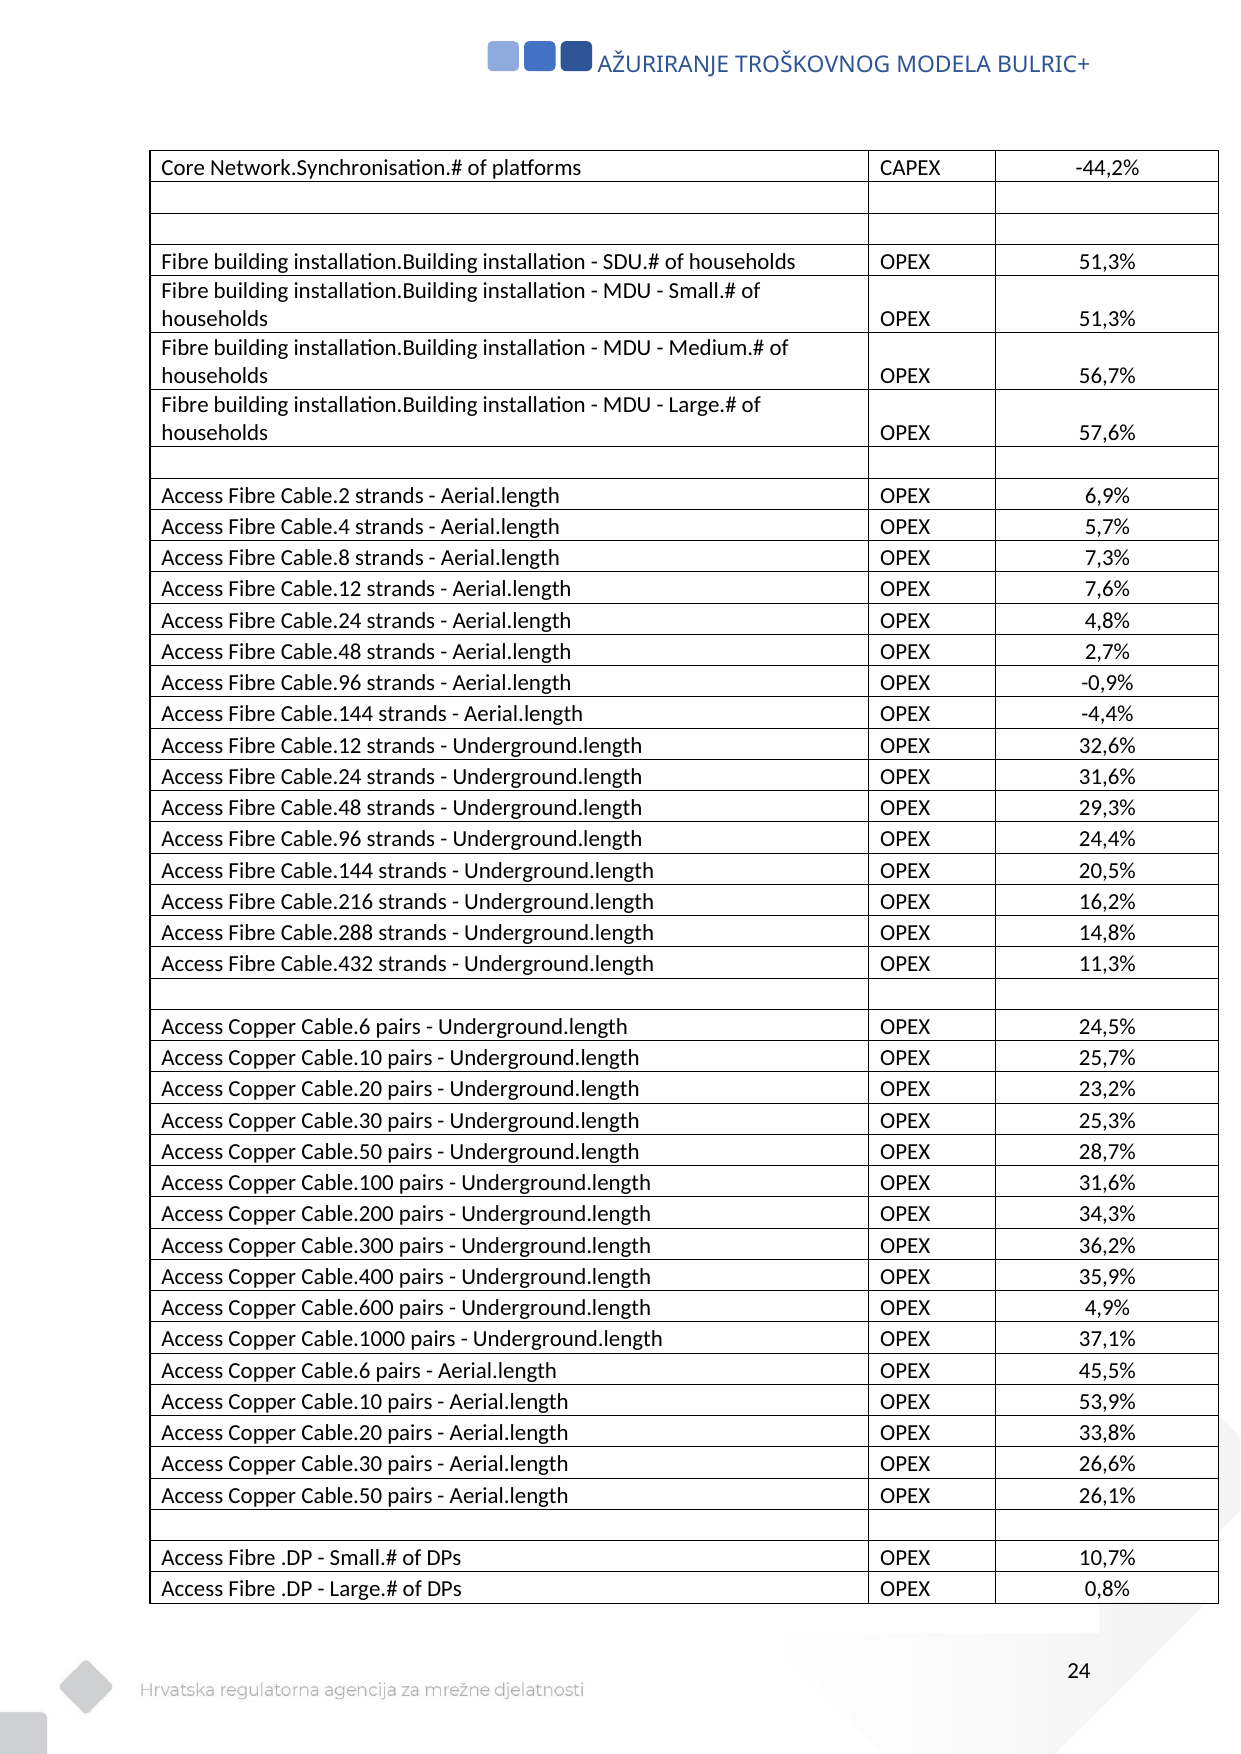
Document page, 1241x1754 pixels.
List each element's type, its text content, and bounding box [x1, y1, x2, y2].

table_cell OPEX [869, 697, 995, 727]
table_cell OPEX [869, 1291, 995, 1321]
table_cell 14,8% [996, 916, 1218, 946]
table_cell 32,6% [996, 729, 1218, 759]
table_cell Access Copper Cable.600 pairs - Underground.length [151, 1291, 868, 1321]
table_cell OPEX [869, 1416, 995, 1446]
table_cell OPEX [869, 1479, 995, 1509]
table_cell CAPEX [869, 151, 995, 181]
table_cell OPEX [869, 1354, 995, 1384]
table_cell OPEX [869, 572, 995, 602]
table_cell Access Fibre Cable.2 strands - Aerial.length [151, 479, 868, 509]
table_cell OPEX [869, 1197, 995, 1227]
table_cell Access Fibre Cable.12 strands - Underground.length [151, 729, 868, 759]
table_cell OPEX [869, 947, 995, 977]
table_cell OPEX [869, 1104, 995, 1134]
table_cell [996, 979, 1218, 1009]
table_cell 28,7% [996, 1135, 1218, 1165]
table_cell OPEX [869, 791, 995, 821]
table_cell Fibre building installation.Building installation - MDU - Large.# of households [151, 390, 868, 446]
picture [0, 0, 1241, 1754]
table_cell Access Fibre .DP - Small.# of DPs [151, 1541, 868, 1571]
table_cell Access Copper Cable.20 pairs - Underground.length [151, 1072, 868, 1102]
table_cell Access Fibre Cable.8 strands - Aerial.length [151, 541, 868, 571]
table_cell OPEX [869, 1166, 995, 1196]
table_cell [151, 979, 868, 1009]
table_cell OPEX [869, 729, 995, 759]
table_cell 29,3% [996, 791, 1218, 821]
table_cell Access Fibre Cable.4 strands - Aerial.length [151, 510, 868, 540]
table_cell Access Copper Cable.30 pairs - Aerial.length [151, 1447, 868, 1477]
table_cell Access Copper Cable.10 pairs - Aerial.length [151, 1385, 868, 1415]
table_cell Access Fibre .DP - Large.# of DPs [151, 1572, 868, 1602]
table_cell OPEX [869, 760, 995, 790]
table_cell 24,4% [996, 822, 1218, 852]
table_cell [996, 182, 1218, 212]
table_cell 25,7% [996, 1041, 1218, 1071]
table_cell 36,2% [996, 1229, 1218, 1259]
table_cell Access Copper Cable.50 pairs - Underground.length [151, 1135, 868, 1165]
table_cell OPEX [869, 1572, 995, 1602]
table_cell OPEX [869, 1072, 995, 1102]
table_cell OPEX [869, 245, 995, 275]
table_cell 31,6% [996, 1166, 1218, 1196]
table_cell Access Copper Cable.50 pairs - Aerial.length [151, 1479, 868, 1509]
table_cell Access Copper Cable.300 pairs - Underground.length [151, 1229, 868, 1259]
table_cell Access Fibre Cable.432 strands - Underground.length [151, 947, 868, 977]
table_cell OPEX [869, 854, 995, 884]
table_cell Access Fibre Cable.48 strands - Aerial.length [151, 635, 868, 665]
table_cell OPEX [869, 1385, 995, 1415]
table_cell OPEX [869, 885, 995, 915]
table_cell Access Fibre Cable.48 strands - Underground.length [151, 791, 868, 821]
table_cell 20,5% [996, 854, 1218, 884]
table_cell 6,9% [996, 479, 1218, 509]
table_cell 31,6% [996, 760, 1218, 790]
table_cell [996, 1510, 1218, 1540]
table_cell 51,3% [996, 276, 1218, 332]
table_cell 57,6% [996, 390, 1218, 446]
table_cell 16,2% [996, 885, 1218, 915]
table_cell Access Copper Cable.1000 pairs - Underground.length [151, 1322, 868, 1352]
table_cell [869, 182, 995, 212]
table_cell 26,6% [996, 1447, 1218, 1477]
table_cell 10,7% [996, 1541, 1218, 1571]
table_cell OPEX [869, 1541, 995, 1571]
table_cell 23,2% [996, 1072, 1218, 1102]
table_cell -4,4% [996, 697, 1218, 727]
table_cell Access Fibre Cable.24 strands - Aerial.length [151, 604, 868, 634]
table_cell 26,1% [996, 1479, 1218, 1509]
table_cell [996, 447, 1218, 477]
table_cell OPEX [869, 1447, 995, 1477]
table_cell OPEX [869, 916, 995, 946]
table_cell OPEX [869, 276, 995, 332]
table_cell [151, 447, 868, 477]
table_cell -44,2% [996, 151, 1218, 181]
table_cell 2,7% [996, 635, 1218, 665]
table_cell 7,3% [996, 541, 1218, 571]
table_cell Fibre building installation.Building installation - MDU - Medium.# of households [151, 333, 868, 389]
table_cell 33,8% [996, 1416, 1218, 1446]
table_cell Access Copper Cable.100 pairs - Underground.length [151, 1166, 868, 1196]
table_cell [996, 214, 1218, 244]
table_cell 5,7% [996, 510, 1218, 540]
table_cell Access Copper Cable.30 pairs - Underground.length [151, 1104, 868, 1134]
table_cell 4,9% [996, 1291, 1218, 1321]
table_cell OPEX [869, 1322, 995, 1352]
table_cell 4,8% [996, 604, 1218, 634]
table_cell 35,9% [996, 1260, 1218, 1290]
table_cell Access Fibre Cable.216 strands - Underground.length [151, 885, 868, 915]
table_cell Access Copper Cable.6 pairs - Underground.length [151, 1010, 868, 1040]
table_cell OPEX [869, 479, 995, 509]
table_cell 34,3% [996, 1197, 1218, 1227]
table_cell Access Copper Cable.400 pairs - Underground.length [151, 1260, 868, 1290]
table_cell OPEX [869, 635, 995, 665]
table_cell [151, 1510, 868, 1540]
table_cell Fibre building installation.Building installation - SDU.# of households [151, 245, 868, 275]
table_cell 7,6% [996, 572, 1218, 602]
table_cell OPEX [869, 541, 995, 571]
table_cell Access Fibre Cable.144 strands - Aerial.length [151, 697, 868, 727]
table_cell OPEX [869, 333, 995, 389]
table_cell [151, 214, 868, 244]
table_cell Access Copper Cable.20 pairs - Aerial.length [151, 1416, 868, 1446]
table_cell [869, 1510, 995, 1540]
table_cell [869, 447, 995, 477]
table_cell 0,8% [996, 1572, 1218, 1602]
table_cell OPEX [869, 510, 995, 540]
table_cell Fibre building installation.Building installation - MDU - Small.# of households [151, 276, 868, 332]
table_cell 24,5% [996, 1010, 1218, 1040]
table_cell Access Fibre Cable.24 strands - Underground.length [151, 760, 868, 790]
table_cell OPEX [869, 604, 995, 634]
table_cell OPEX [869, 1010, 995, 1040]
table_cell Core Network.Synchronisation.# of platforms [151, 151, 868, 181]
table_cell 11,3% [996, 947, 1218, 977]
table_cell Access Fibre Cable.144 strands - Underground.length [151, 854, 868, 884]
table_cell [869, 214, 995, 244]
table_cell 51,3% [996, 245, 1218, 275]
table_cell 53,9% [996, 1385, 1218, 1415]
table_cell Access Fibre Cable.96 strands - Aerial.length [151, 666, 868, 696]
table_cell OPEX [869, 1041, 995, 1071]
table_cell [151, 182, 868, 212]
table_cell OPEX [869, 390, 995, 446]
table_cell 56,7% [996, 333, 1218, 389]
table_cell OPEX [869, 822, 995, 852]
table_cell Access Fibre Cable.288 strands - Underground.length [151, 916, 868, 946]
table_cell OPEX [869, 1260, 995, 1290]
table_cell OPEX [869, 1135, 995, 1165]
table_cell OPEX [869, 666, 995, 696]
table_cell OPEX [869, 1229, 995, 1259]
table_cell 45,5% [996, 1354, 1218, 1384]
table_cell Access Copper Cable.10 pairs - Underground.length [151, 1041, 868, 1071]
table_cell Access Fibre Cable.96 strands - Underground.length [151, 822, 868, 852]
table_cell Access Copper Cable.200 pairs - Underground.length [151, 1197, 868, 1227]
table_cell 37,1% [996, 1322, 1218, 1352]
table_cell Access Copper Cable.6 pairs - Aerial.length [151, 1354, 868, 1384]
table_cell Access Fibre Cable.12 strands - Aerial.length [151, 572, 868, 602]
table_cell 25,3% [996, 1104, 1218, 1134]
table_cell [869, 979, 995, 1009]
table_cell -0,9% [996, 666, 1218, 696]
